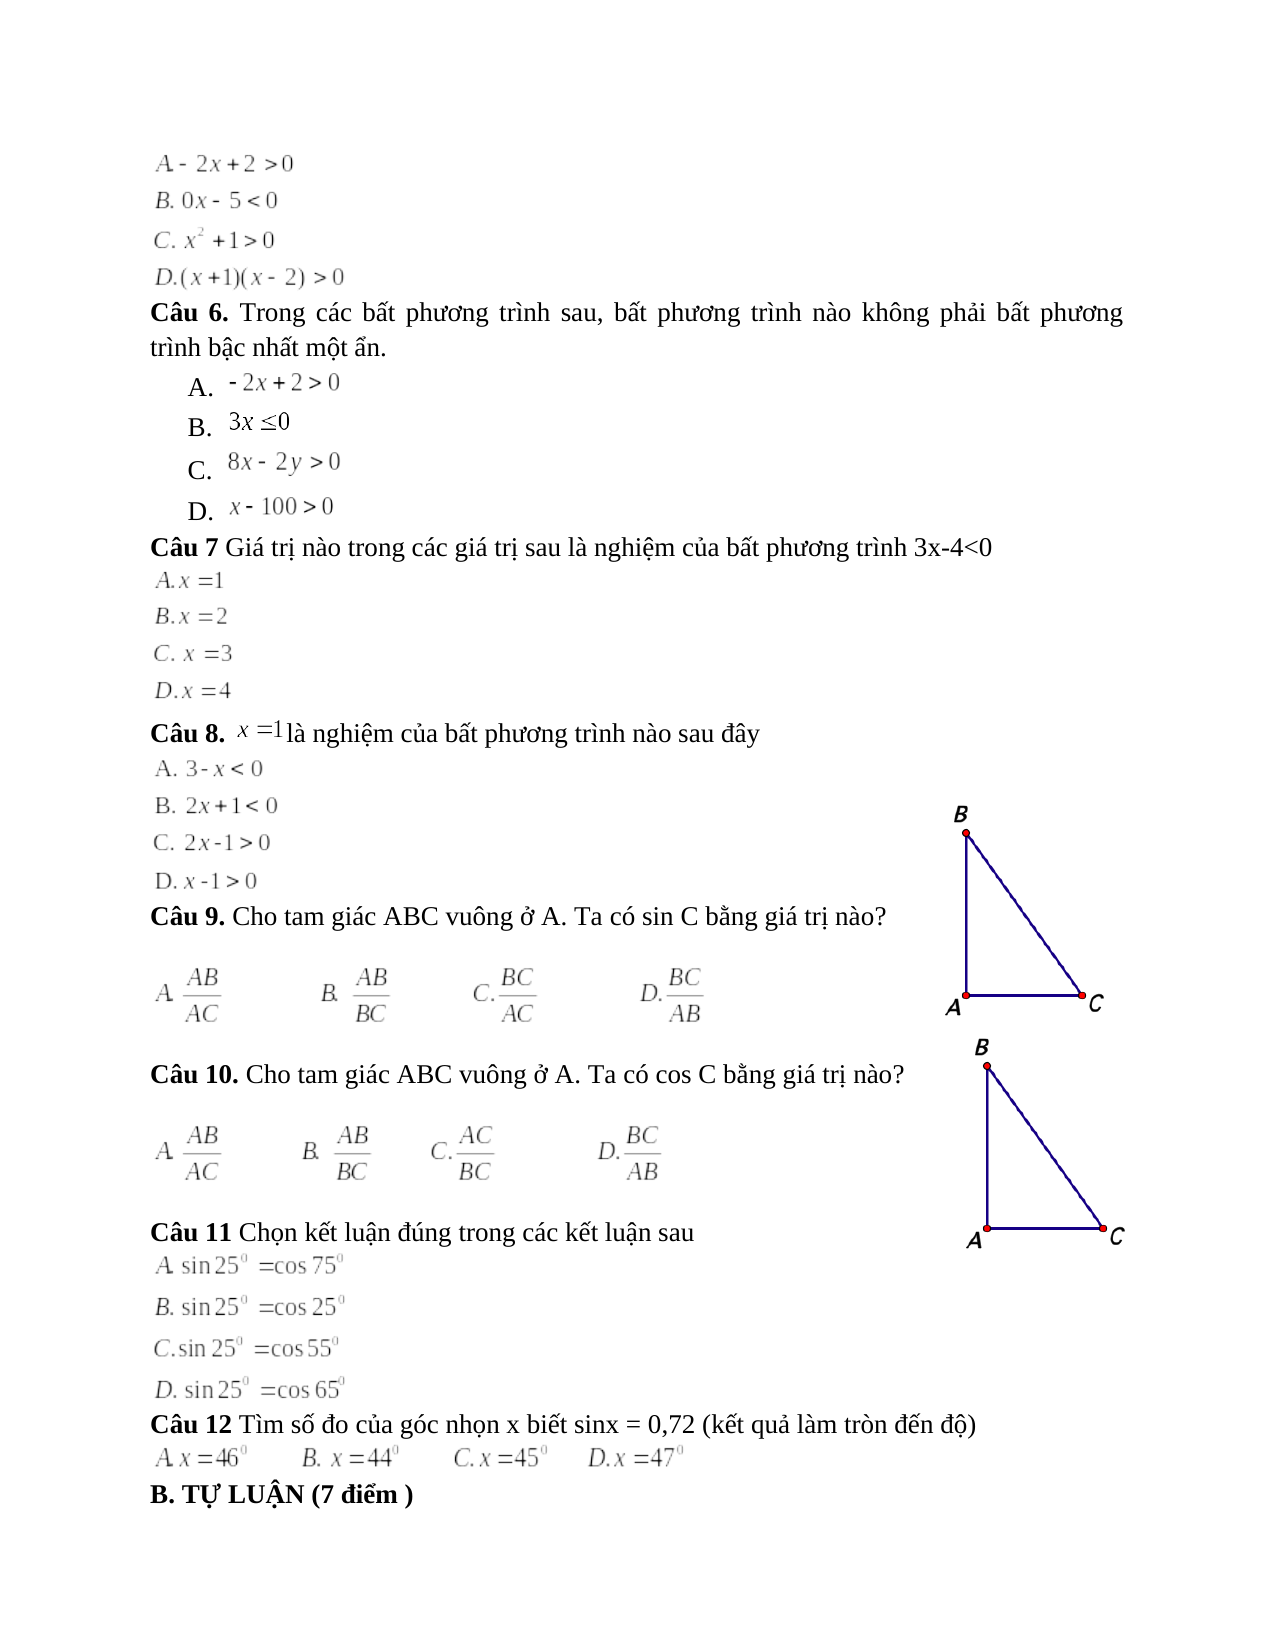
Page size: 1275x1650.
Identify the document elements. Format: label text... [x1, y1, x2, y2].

picture [913, 792, 1125, 900]
text Câu 6. Trong các bất phương trình sau, bất phương trình nào không phải bất phương trình bậc nhất một ẩn. [150, 296, 1125, 363]
picture [913, 931, 1147, 1272]
text Câu 7 Giá trị nào trong các giá trị sau là nghiệm của bất phương trình 3x-4<0 [150, 531, 1125, 562]
text Câu 9. Cho tam giác ABC vuông ở A. Ta có sin C bằng giá trị nào? [150, 900, 1125, 931]
text Câu 8. là nghiệm của bất phương trình nào sau đây [150, 714, 1125, 749]
text Câu 10. Cho tam giác ABC vuông ở A. Ta có cos C bằng giá trị nào? [150, 1058, 1125, 1089]
text B. TỰ LUẬN (7 điểm ) [150, 1478, 1125, 1509]
text Câu 11 Chọn kết luận đúng trong các kết luận sau [150, 1216, 1125, 1247]
text Câu 12 Tìm số đo của góc nhọn x biết sinx = 0,72 (kết quả làm tròn đến độ) [150, 1408, 1125, 1439]
